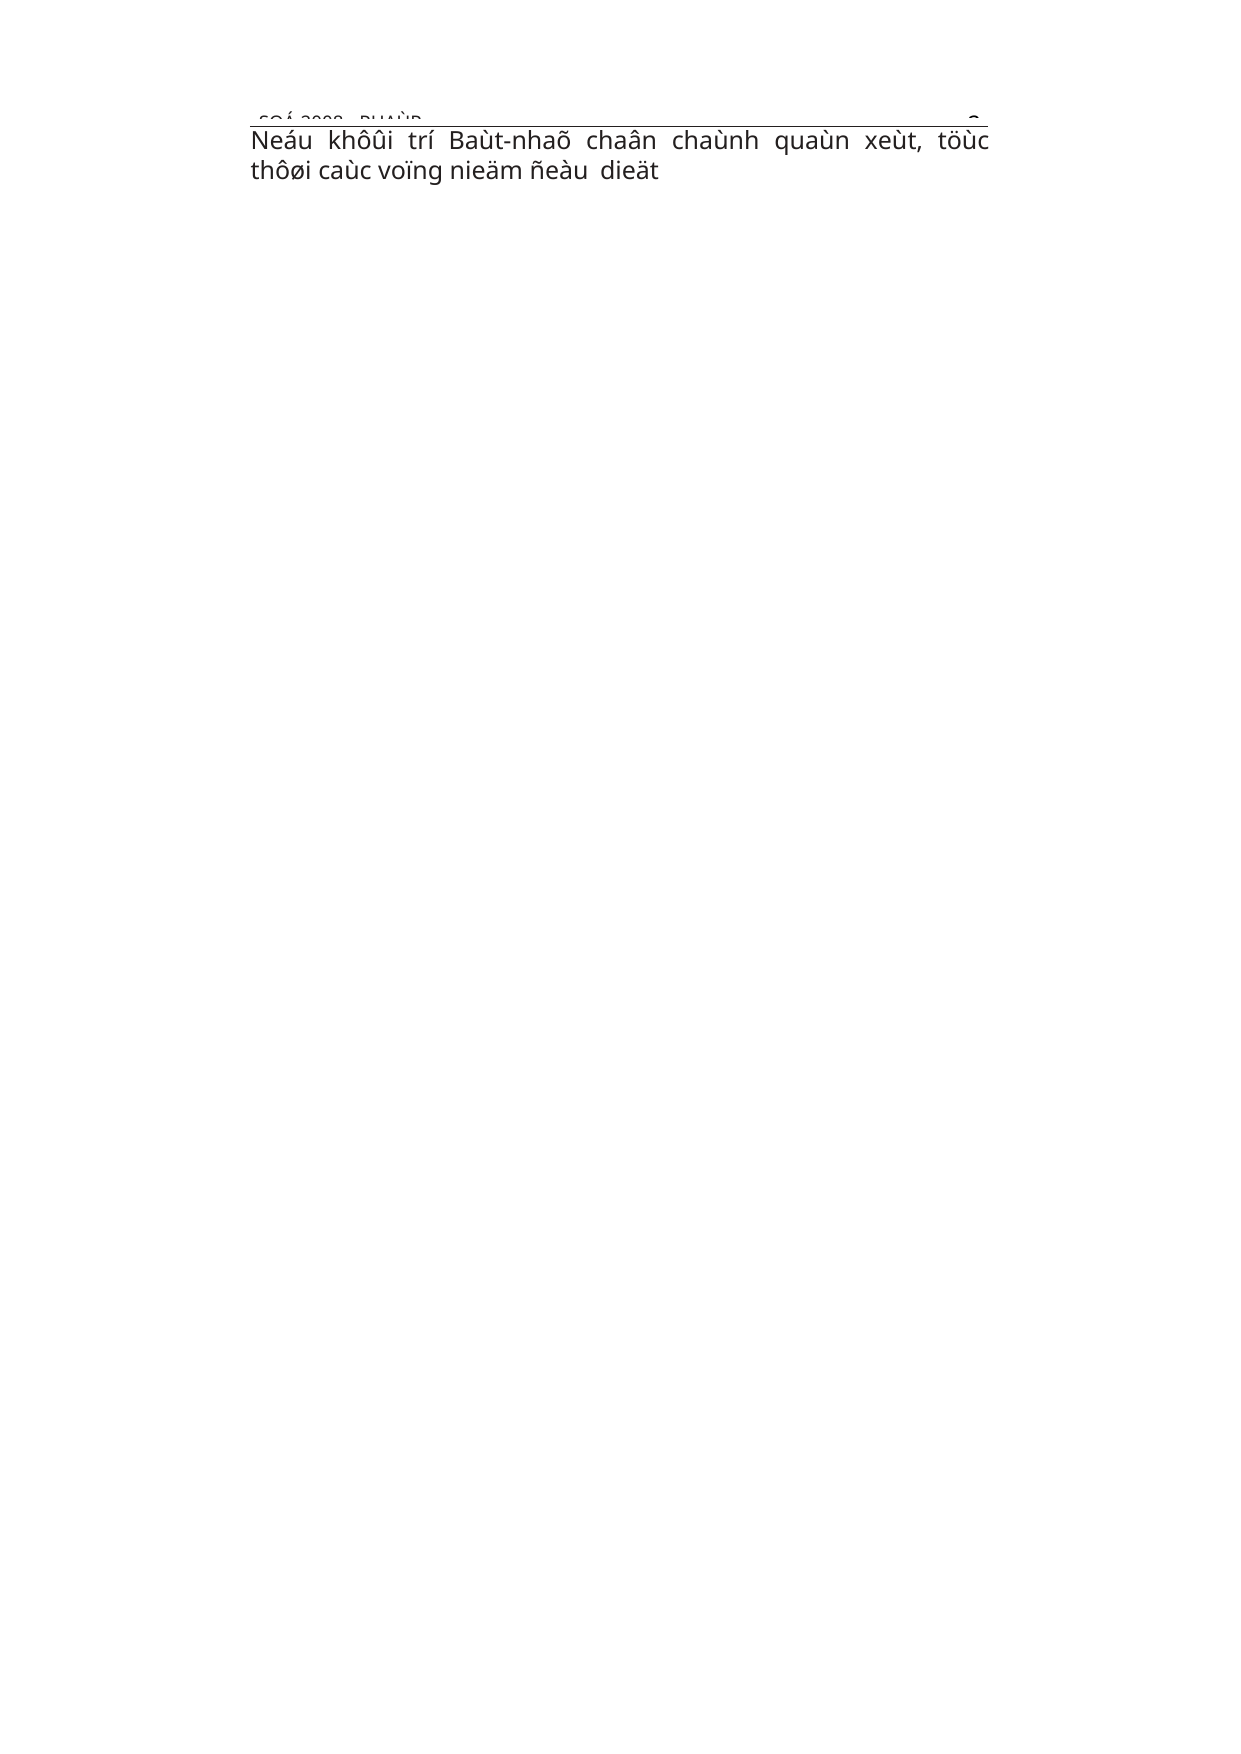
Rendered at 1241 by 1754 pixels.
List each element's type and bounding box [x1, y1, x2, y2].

text [250, 125, 990, 187]
